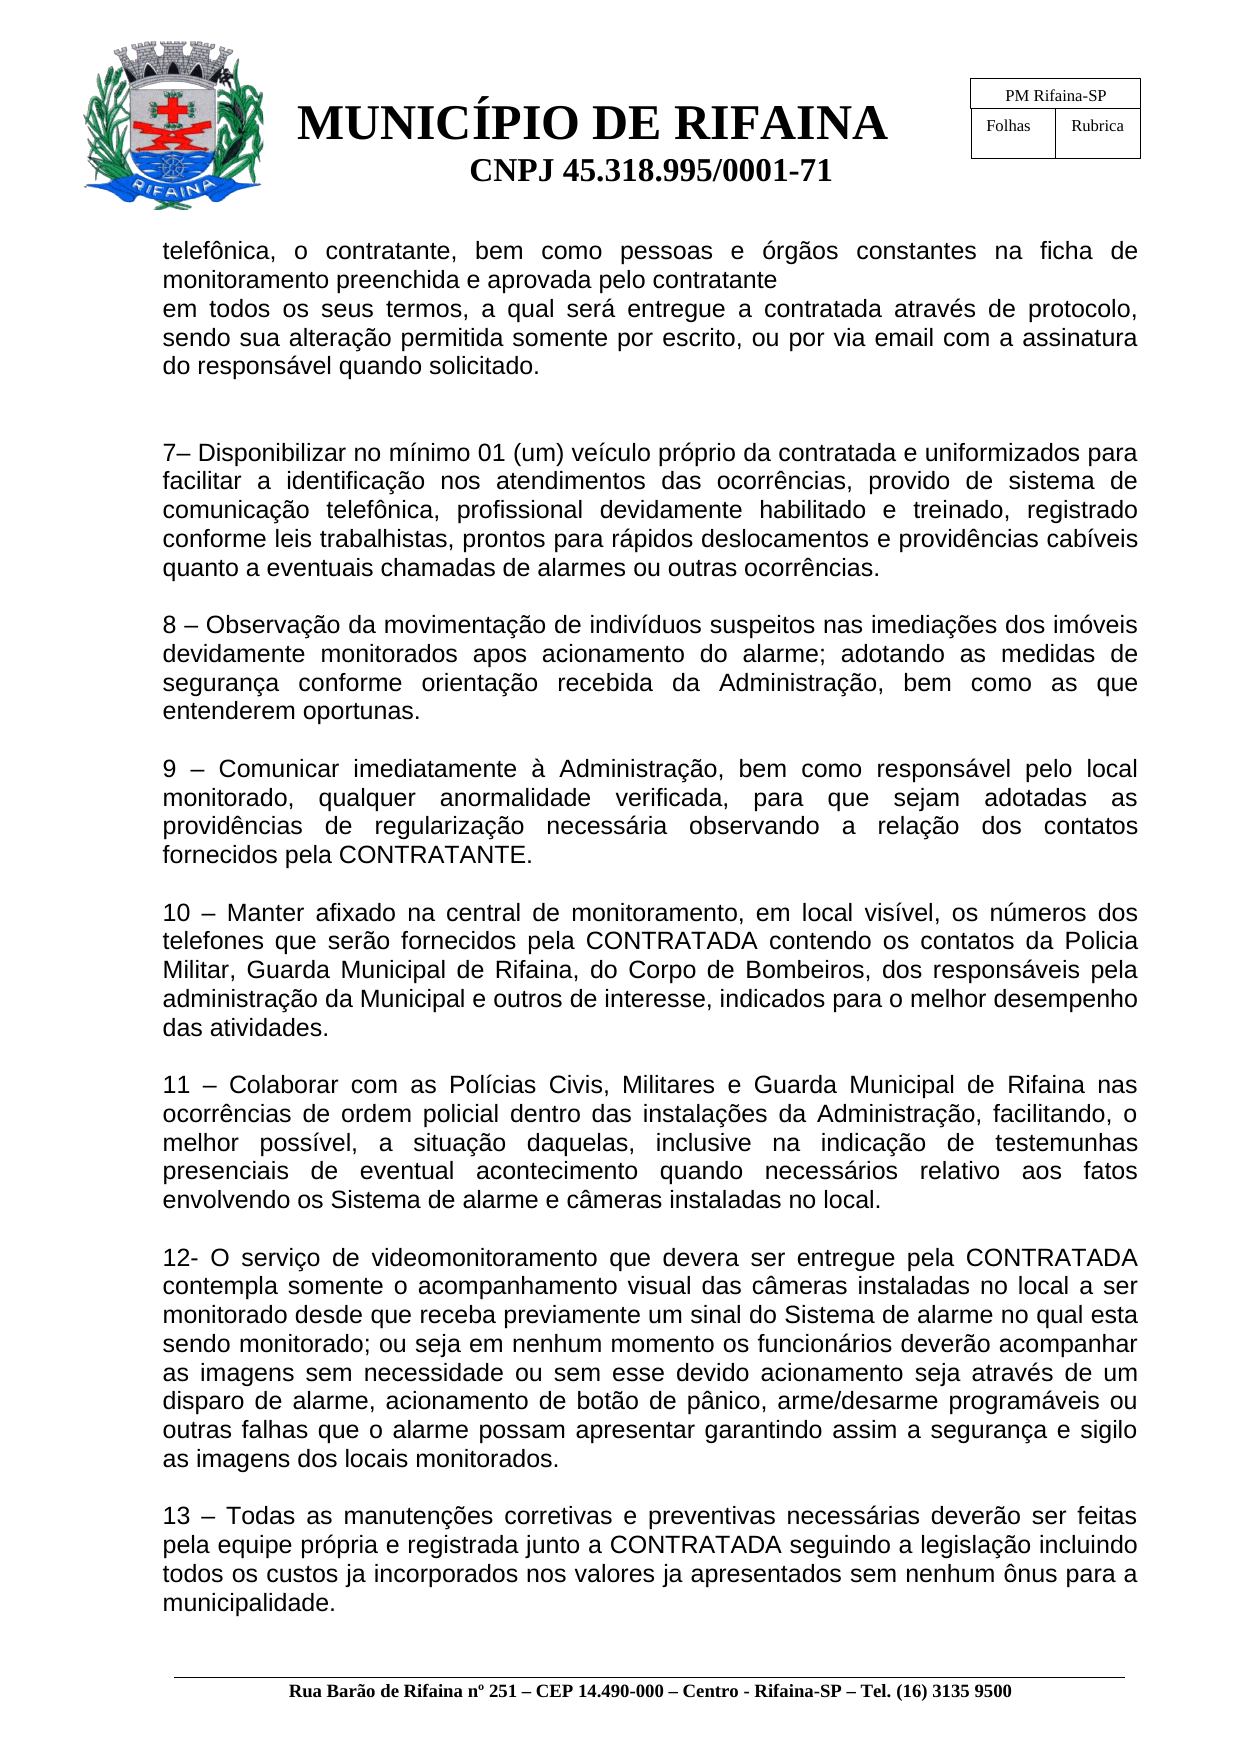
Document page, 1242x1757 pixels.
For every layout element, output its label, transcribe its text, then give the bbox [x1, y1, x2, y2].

text 13 – Todas as manutenções corretivas e preventivas necessárias deverão ser feitas pela equipe própria e registrada junto a CONTRATADA seguindo a legislação incluindo todos os custos ja incorporados nos valores ja apresentados sem nenhum ônus para a municipalidade. [162, 1501, 1139, 1616]
text 11 – Colaborar com as Polícias Civis, Militares e Guarda Municipal de Rifaina nas ocorrências de ordem policial dentro das instalações da Administração, facilitando, o melhor possível, a situação daquelas, inclusive na indicação de testemunhas presenciais de eventual acontecimento quando necessários relativo aos fatos envolvendo os Sistema de alarme e câmeras instaladas no local. [162, 1070, 1139, 1214]
picture [82, 38, 264, 210]
text 10 – Manter afixado na central de monitoramento, em local visível, os números dos telefones que serão fornecidos pela CONTRATADA contendo os contatos da Policia Militar, Guarda Municipal de Rifaina, do Corpo de Bombeiros, dos responsáveis pela administração da Municipal e outros de interesse, indicados para o melhor desempenho das atividades. [162, 898, 1139, 1041]
text 7– Disponibilizar no mínimo 01 (um) veículo próprio da contratada e uniformizados para facilitar a identificação nos atendimentos das ocorrências, provido de sistema de comunicação telefônica, profissional devidamente habilitado e treinado, registrado conforme leis trabalhistas, prontos para rápidos deslocamentos e providências cabíveis quanto a eventuais chamadas de alarmes ou outras ocorrências. [162, 438, 1139, 581]
text 9 – Comunicar imediatamente à Administração, bem como responsável pelo local monitorado, qualquer anormalidade verificada, para que sejam adotadas as providências de regularização necessária observando a relação dos contatos fornecidos pela CONTRATANTE. [162, 754, 1139, 869]
text em todos os seus termos, a qual será entregue a contratada através de protocolo, sendo sua alteração permitida somente por escrito, ou por via email com a assinatura do responsável quando solicitado. [162, 294, 1139, 380]
text 12- O serviço de videomonitoramento que devera ser entregue pela CONTRATADA contempla somente o acompanhamento visual das câmeras instaladas no local a ser monitorado desde que receba previamente um sinal do Sistema de alarme no qual esta sendo monitorado; ou seja em nenhum momento os funcionários deverão acompanhar as imagens sem necessidade ou sem esse devido acionamento seja através de um disparo de alarme, acionamento de botão de pânico, arme/desarme programáveis ou outras falhas que o alarme possam apresentar garantindo assim a segurança e sigilo as imagens dos locais monitorados. [162, 1243, 1139, 1473]
text 8 – Observação da movimentação de indivíduos suspeitos nas imediações dos imóveis devidamente monitorados apos acionamento do alarme; adotando as medidas de segurança conforme orientação recebida da Administração, bem como as que entenderem oportunas. [162, 610, 1139, 725]
